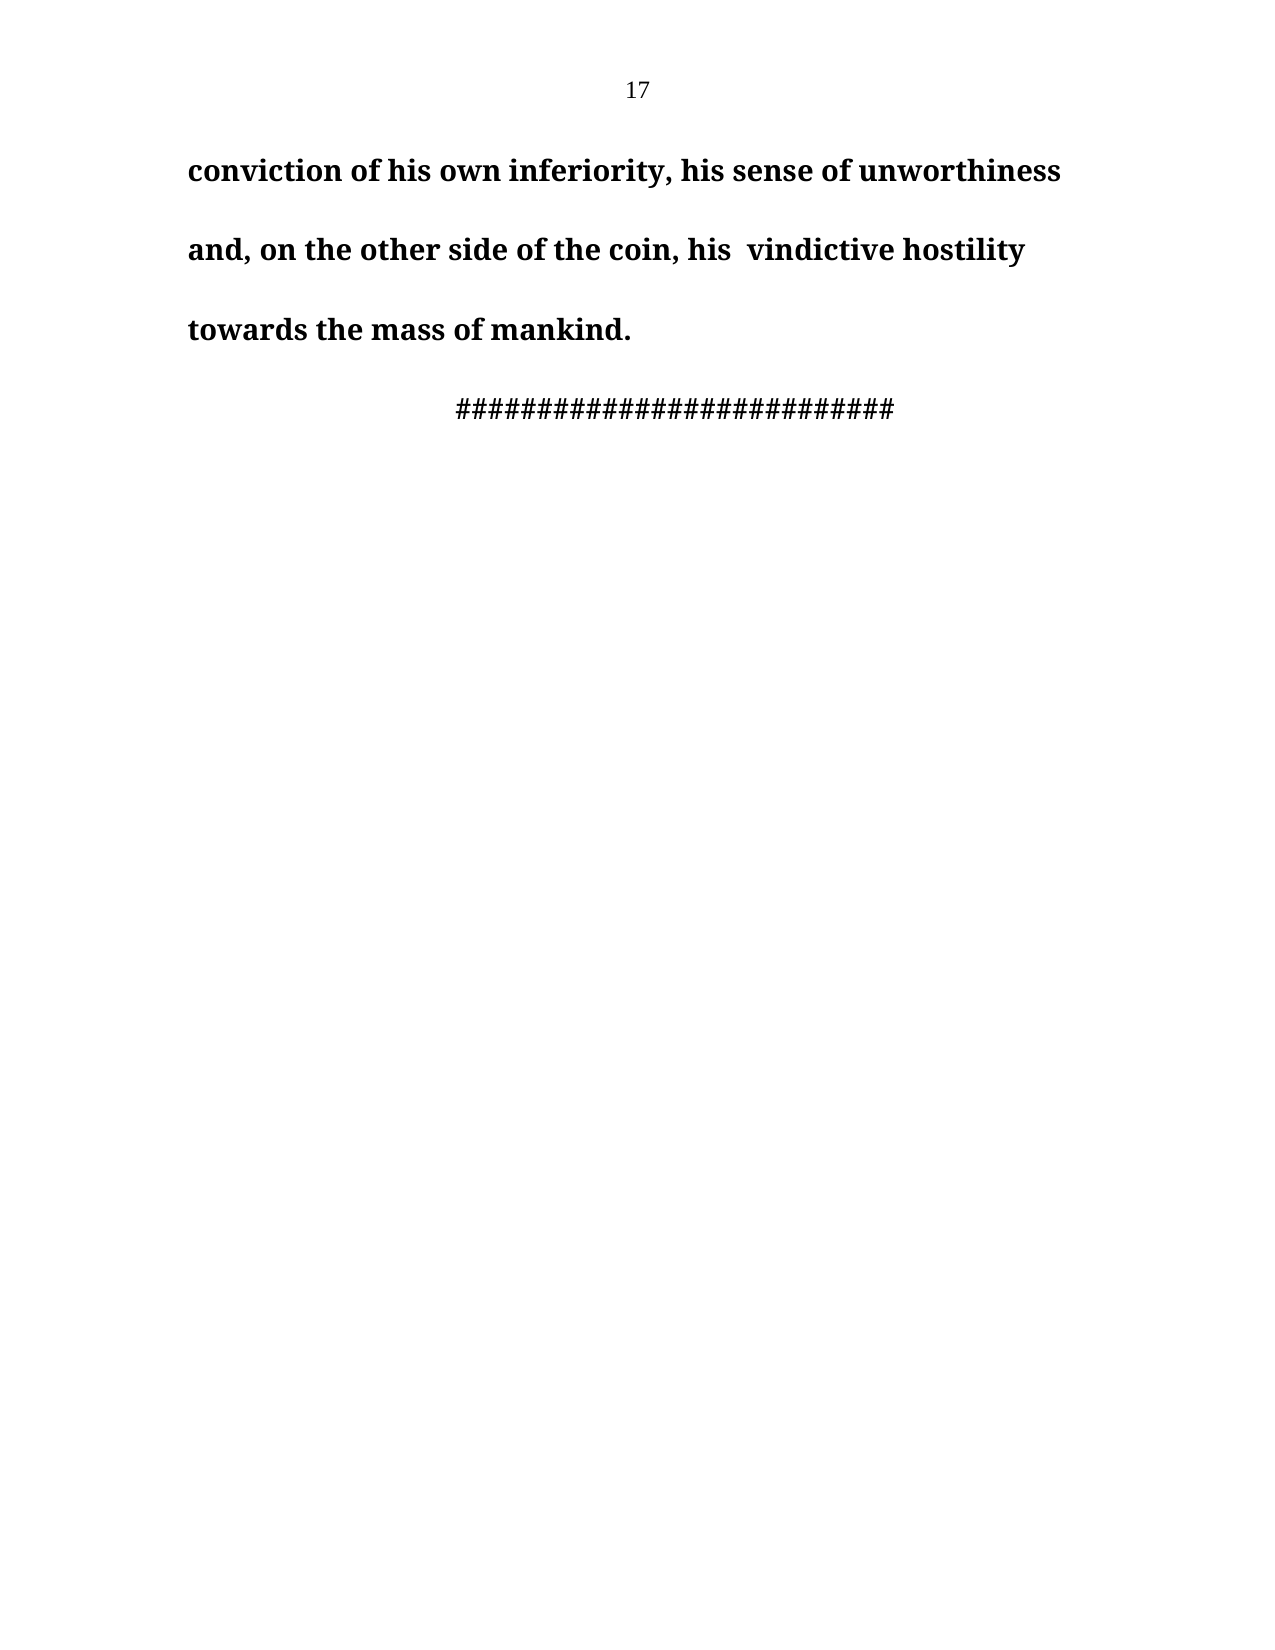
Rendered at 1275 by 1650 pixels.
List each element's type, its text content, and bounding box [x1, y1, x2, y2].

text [187, 150, 1087, 348]
text ########################### [187, 388, 1087, 428]
